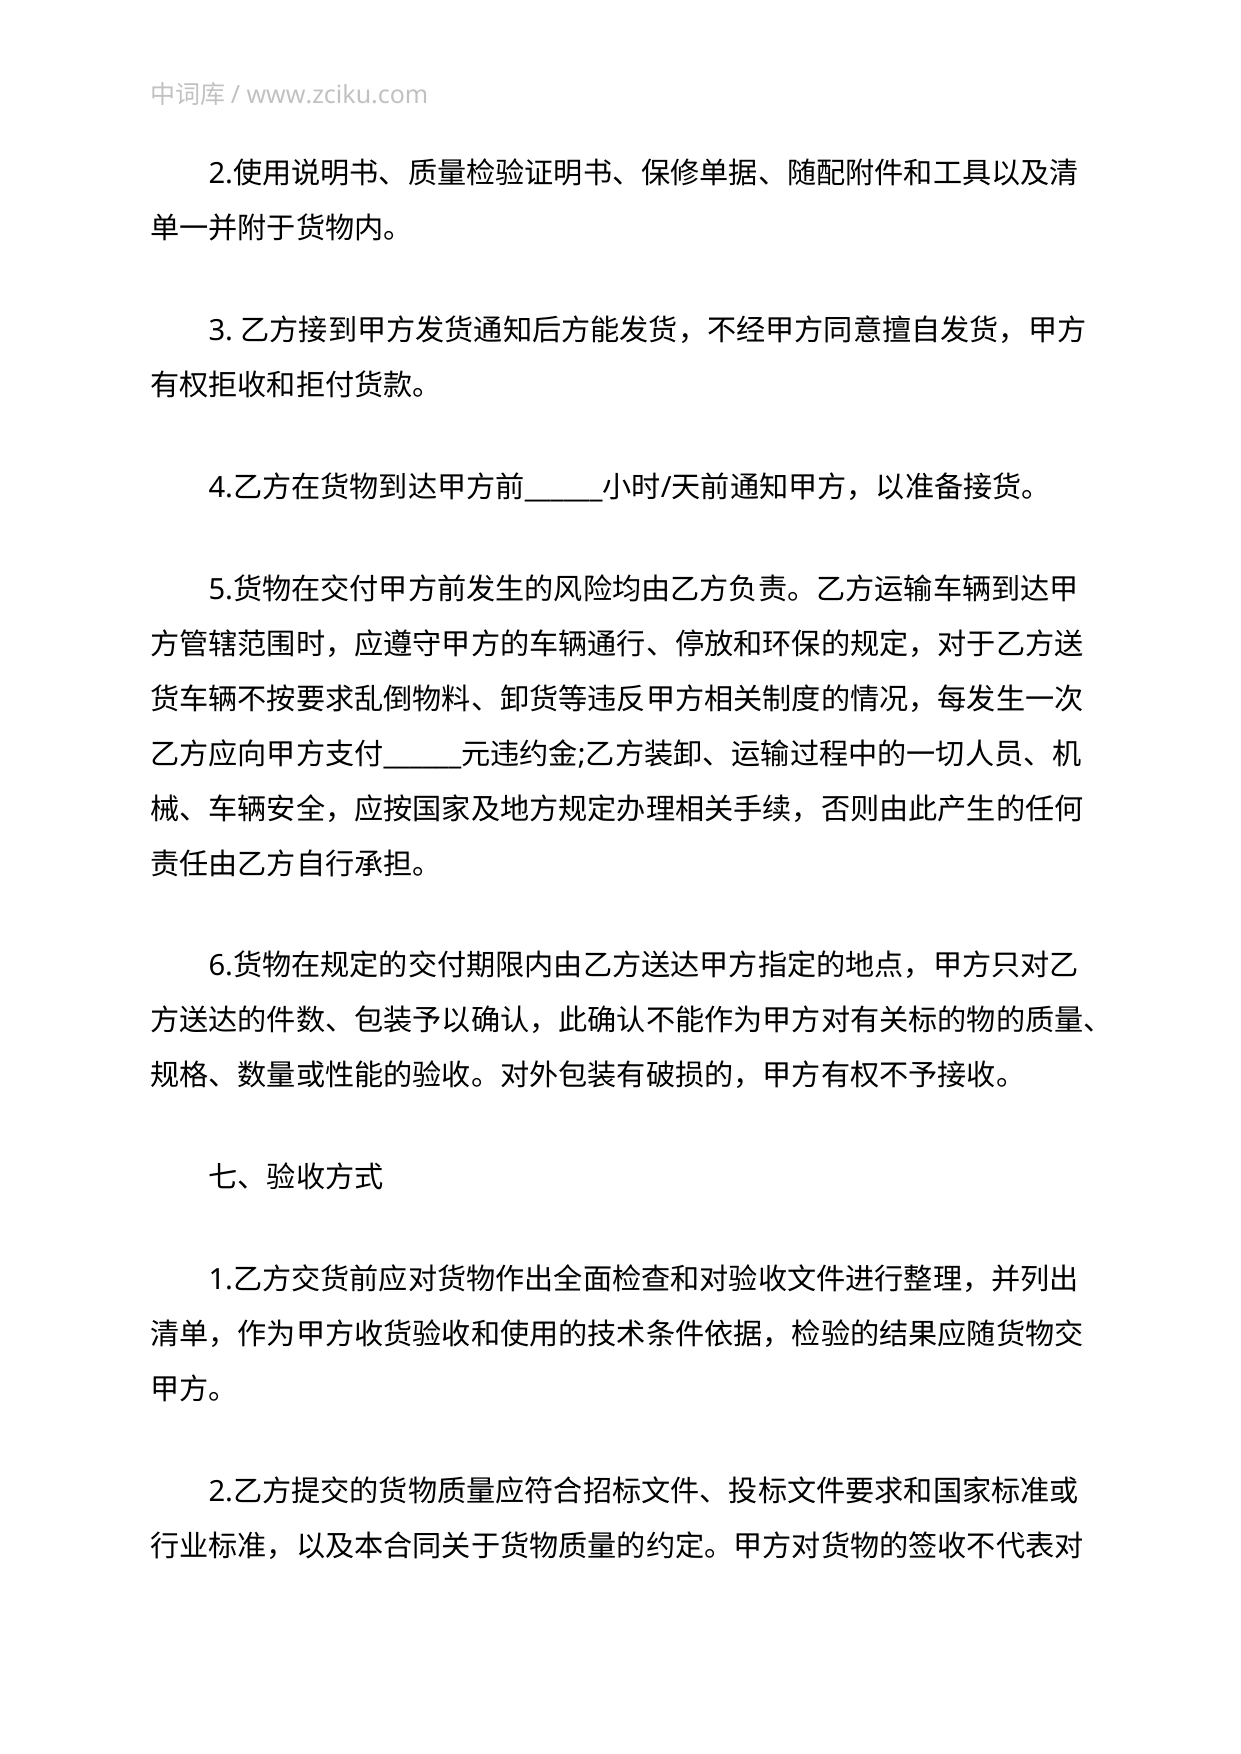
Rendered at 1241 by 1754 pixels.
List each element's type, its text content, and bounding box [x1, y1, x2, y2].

text 6.货物在规定的交付期限内由乙方送达甲方指定的地点，甲方只对乙方送达的件数、包装予以确认，此确认不能作为甲方对有关标的物的质量、规格、数量或性能的验收。对外包装有破损的，甲方有权不予接收。 [150, 942, 1090, 1094]
text 3. 乙方接到甲方发货通知后方能发货，不经甲方同意擅自发货，甲方有权拒收和拒付货款。 [150, 307, 1090, 404]
text 5.货物在交付甲方前发生的风险均由乙方负责。乙方运输车辆到达甲方管辖范围时，应遵守甲方的车辆通行、停放和环保的规定，对于乙方送货车辆不按要求乱倒物料、卸货等违反甲方相关制度的情况，每发生一次乙方应向甲方支付______元违约金;乙方装卸、运输过程中的一切人员、机械、车辆安全，应按国家及地方规定办理相关手续，否则由此产生的任何责任由乙方自行承担。 [150, 566, 1090, 882]
text 1.乙方交货前应对货物作出全面检查和对验收文件进行整理，并列出清单，作为甲方收货验收和使用的技术条件依据，检验的结果应随货物交甲方。 [150, 1255, 1090, 1408]
text 七、验收方式 [150, 1154, 1090, 1196]
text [150, 1467, 1090, 1564]
text 2.使用说明书、质量检验证明书、保修单据、随配附件和工具以及清单一并附于货物内。 [150, 150, 1090, 247]
text 4.乙方在货物到达甲方前______小时/天前通知甲方，以准备接货。 [150, 463, 1090, 506]
